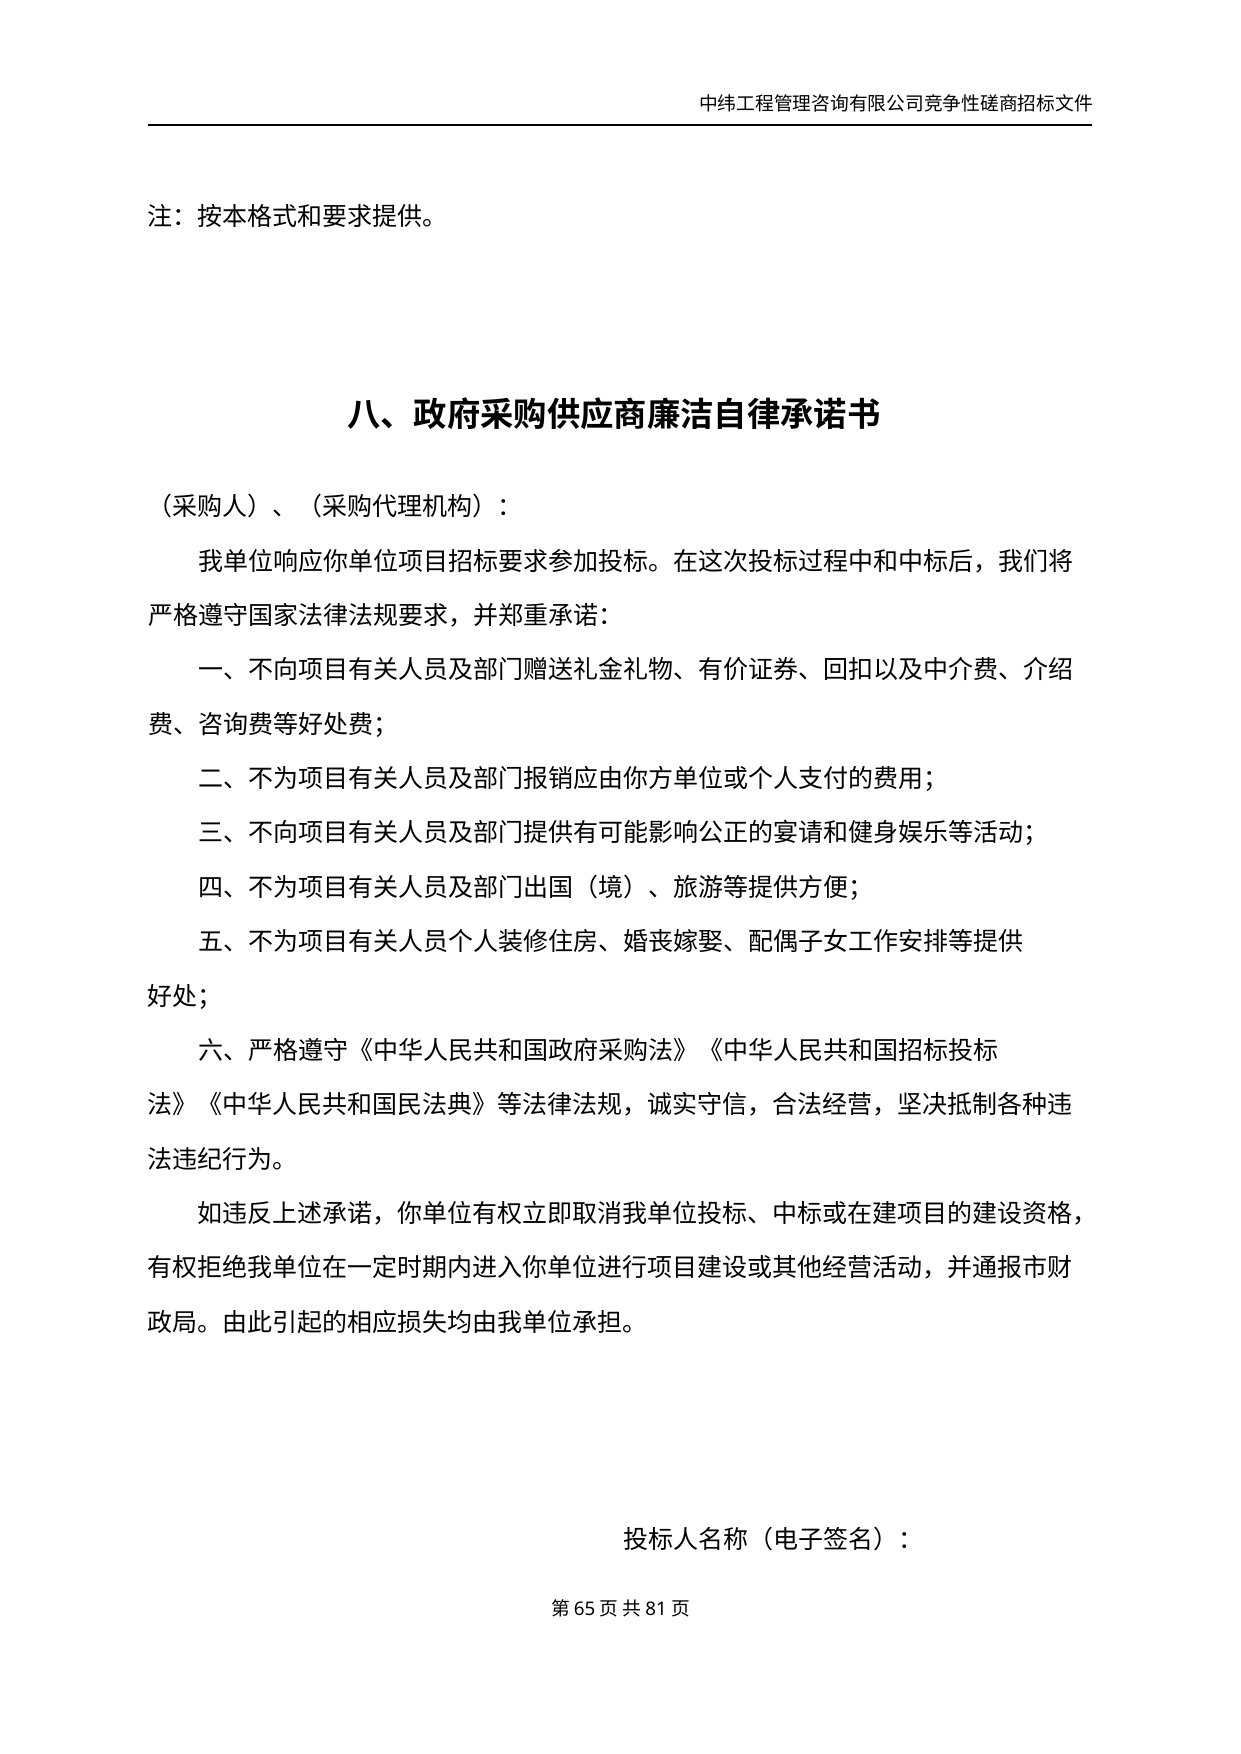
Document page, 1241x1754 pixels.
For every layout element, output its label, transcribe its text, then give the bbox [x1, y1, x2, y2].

text 注：按本格式和要求提供。 [148, 197, 1049, 233]
text 好处； [148, 976, 1092, 1012]
text 五、不为项目有关人员个人装修住房、婚丧嫁娶、配偶子女工作安排等提供 [198, 922, 1092, 958]
text 四、不为项目有关人员及部门出国（境）、旅游等提供方便； [148, 867, 1092, 903]
text 八、政府采购供应商廉洁自律承诺书 [148, 387, 1092, 436]
text （采购人）、（采购代理机构）： [148, 487, 1092, 523]
text 一、不向项目有关人员及部门赠送礼金礼物、有价证券、回扣以及中介费、介绍费、咨询费等好处费； [148, 650, 1092, 740]
text 二、不为项目有关人员及部门报销应由你方单位或个人支付的费用； [148, 758, 1092, 795]
text 三、不向项目有关人员及部门提供有可能影响公正的宴请和健身娱乐等活动； [148, 813, 1092, 849]
text 法》《中华人民共和国民法典》等法律法规，诚实守信，合法经营，坚决抵制各种违法违纪行为。 [148, 1085, 1092, 1175]
text 六、严格遵守《中华人民共和国政府采购法》《中华人民共和国招标投标 [198, 1030, 1092, 1067]
text 投标人名称（电子签名）： [148, 1520, 976, 1556]
text 我单位响应你单位项目招标要求参加投标。在这次投标过程中和中标后，我们将严格遵守国家法律法规要求，并郑重承诺： [148, 541, 1092, 632]
text 如违反上述承诺，你单位有权立即取消我单位投标、中标或在建项目的建设资格，有权拒绝我单位在一定时期内进入你单位进行项目建设或其他经营活动，并通报市财政局。由此引起的相应损失均由我单位承担。 [148, 1193, 1092, 1338]
